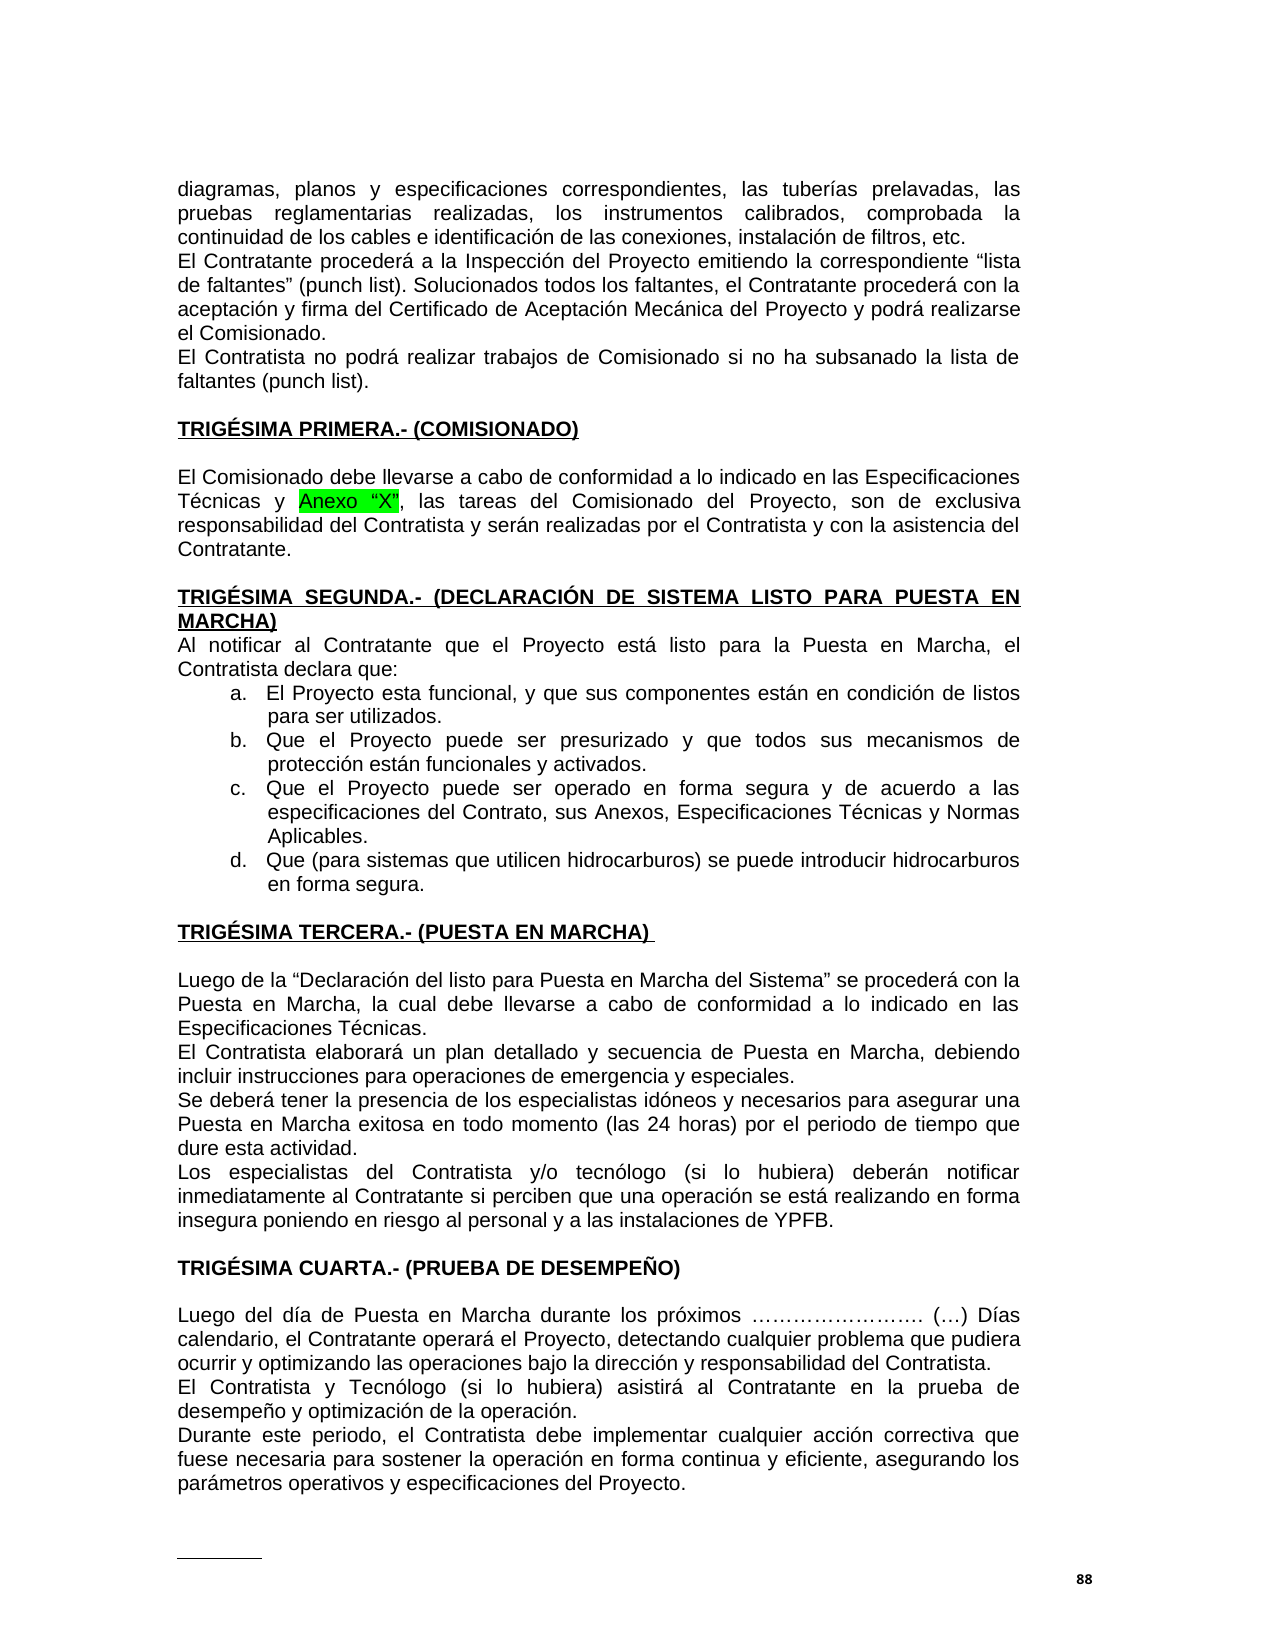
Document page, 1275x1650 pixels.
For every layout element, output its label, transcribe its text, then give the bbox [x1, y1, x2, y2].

text El Contratista no podrá realizar trabajos de Comisionado si no ha subsanado la lista de faltantes (punch list). [177, 345, 1021, 393]
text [177, 177, 1021, 249]
list Que (para sistemas que utilicen hidrocarburos) se puede introducir hidrocarburos en forma segura. [230, 848, 1021, 896]
text El Contratista y Tecnólogo (si lo hubiera) asistirá al Contratante en la prueba de desempeño y optimización de la operación. [177, 1375, 1021, 1423]
list El Proyecto esta funcional, y que sus componentes están en condición de listos para ser utilizados. [230, 680, 1021, 728]
text Durante este periodo, el Contratista debe implementar cualquier acción correctiva que fuese necesaria para sostener la operación en forma continua y eficiente, asegurando los parámetros operativos y especificaciones del Proyecto. [177, 1423, 1021, 1495]
text TRIGÉSIMA SEGUNDA.- (DECLARACIÓN DE SISTEMA LISTO PARA PUESTA EN MARCHA) [177, 584, 1021, 606]
text TRIGÉSIMA CUARTA.- (PRUEBA DE DESEMPEÑO) [177, 1255, 1021, 1279]
text El Comisionado debe llevarse a cabo de conformidad a lo indicado en las Especificaciones Técnicas y Anexo “X”, las tareas del Comisionado del Proyecto, son de exclusiva responsabilidad del Contratista y serán realizadas por el Contratista y con la asistencia del Contratante. [177, 465, 1021, 561]
text TRIGÉSIMA SEGUNDA.- (DECLARACIÓN DE SISTEMA LISTO PARA PUESTA EN MARCHA) [177, 607, 1021, 632]
text El Contratante procederá a la Inspección del Proyecto emitiendo la correspondiente “lista de faltantes” (punch list). Solucionados todos los faltantes, el Contratante procederá con la aceptación y firma del Certificado de Aceptación Mecánica del Proyecto y podrá realizarse el Comisionado. [177, 249, 1021, 345]
list Que el Proyecto puede ser operado en forma segura y de acuerdo a las especificaciones del Contrato, sus Anexos, Especificaciones Técnicas y Normas Aplicables. [230, 776, 1021, 848]
text Los especialistas del Contratista y/o tecnólogo (si lo hubiera) deberán notificar inmediatamente al Contratante si perciben que una operación se está realizando en forma insegura poniendo en riesgo al personal y a las instalaciones de YPFB. [177, 1159, 1021, 1231]
text Luego del día de Puesta en Marcha durante los próximos ……………………. (…) Días calendario, el Contratante operará el Proyecto, detectando cualquier problema que pudiera ocurrir y optimizando las operaciones bajo la dirección y responsabilidad del Contratista. [177, 1303, 1021, 1375]
text Se deberá tener la presencia de los especialistas idóneos y necesarios para asegurar una Puesta en Marcha exitosa en todo momento (las 24 horas) por el periodo de tiempo que dure esta actividad. [177, 1088, 1021, 1159]
text Al notificar al Contratante que el Proyecto está listo para la Puesta en Marcha, el Contratista declara que: [177, 632, 1021, 680]
text Luego de la “Declaración del listo para Puesta en Marcha del Sistema” se procederá con la Puesta en Marcha, la cual debe llevarse a cabo de conformidad a lo indicado en las Especificaciones Técnicas. [177, 968, 1021, 1040]
text TRIGÉSIMA TERCERA.- (PUESTA EN MARCHA) [177, 920, 1021, 944]
list Que el Proyecto puede ser presurizado y que todos sus mecanismos de protección están funcionales y activados. [230, 728, 1021, 776]
text TRIGÉSIMA PRIMERA.- (COMISIONADO) [177, 417, 1021, 441]
text El Contratista elaborará un plan detallado y secuencia de Puesta en Marcha, debiendo incluir instrucciones para operaciones de emergencia y especiales. [177, 1040, 1021, 1088]
